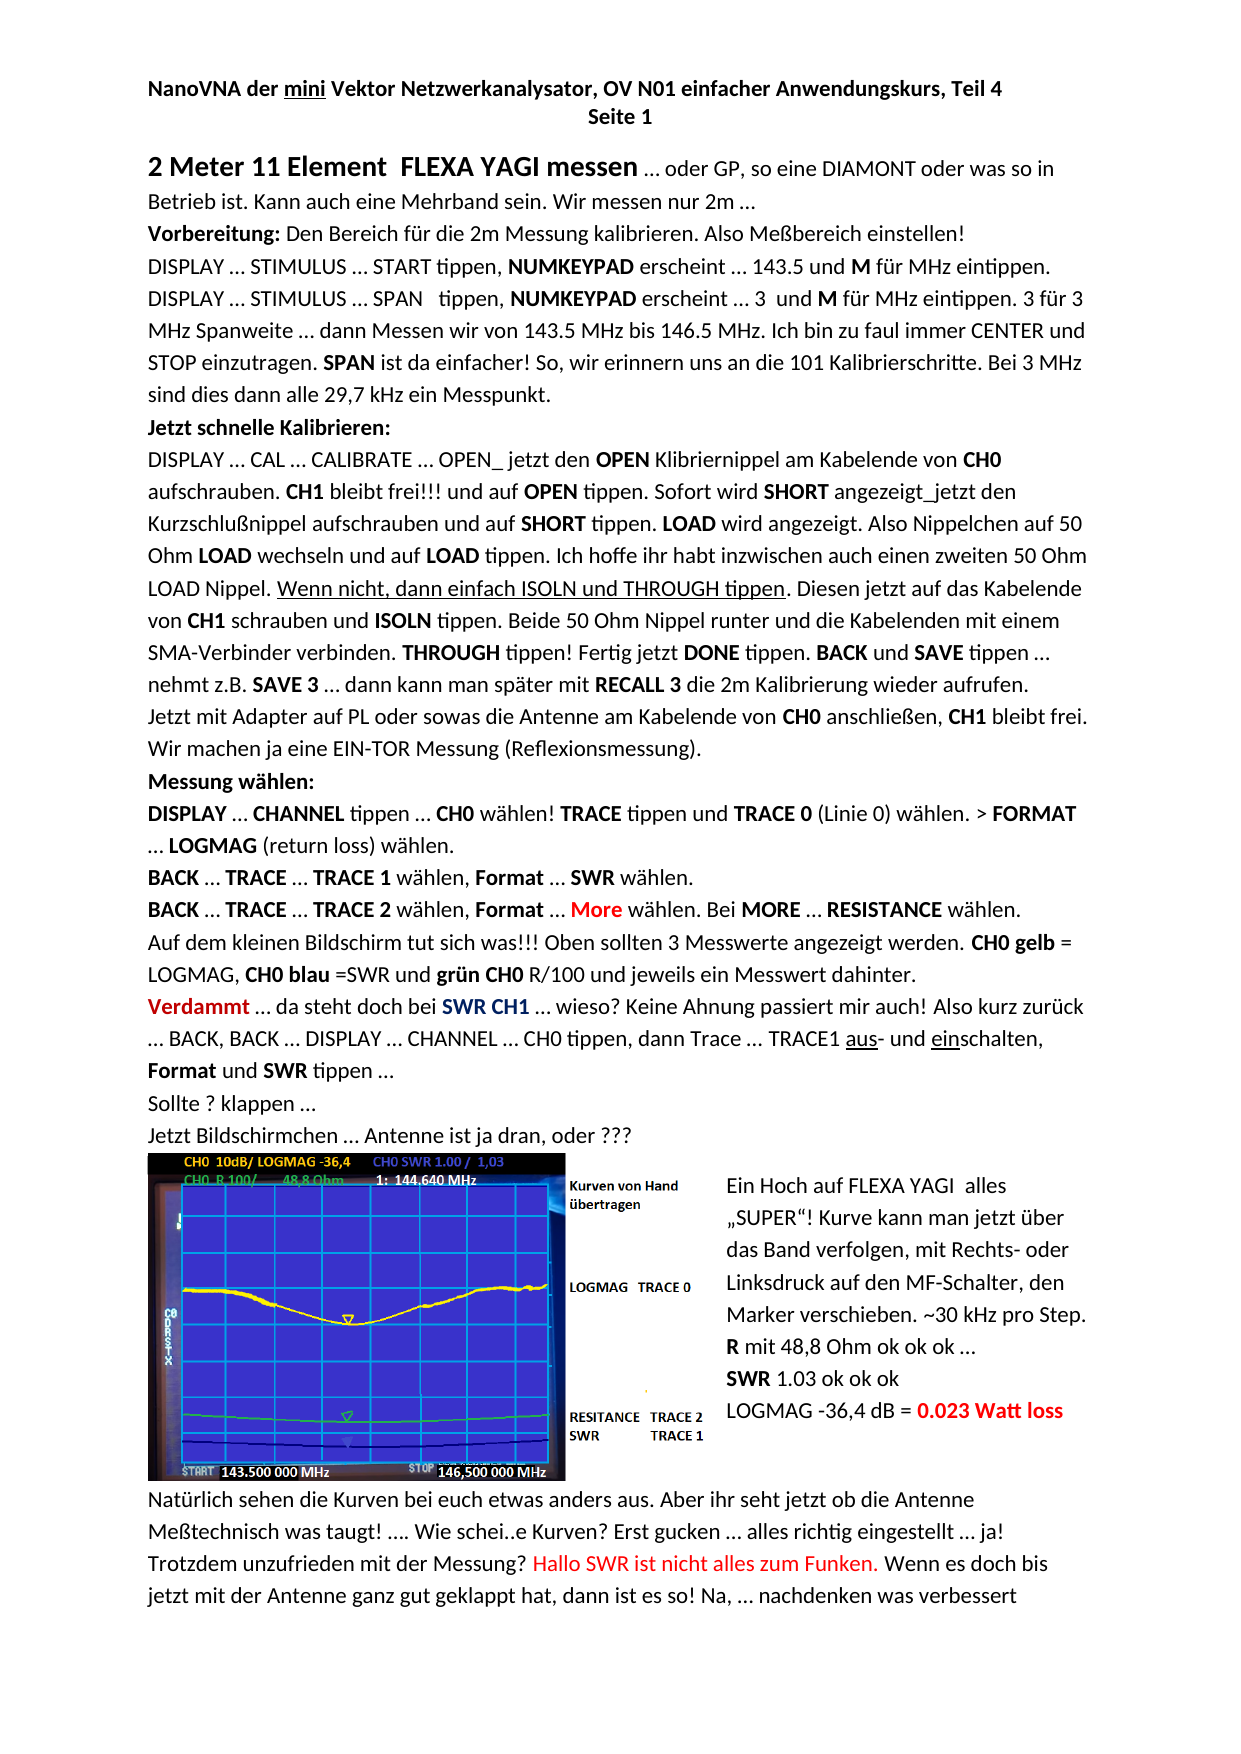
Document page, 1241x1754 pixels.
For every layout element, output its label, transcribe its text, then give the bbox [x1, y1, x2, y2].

text BACK … TRACE … TRACE 1 wählen, Format … SWR wählen. [148, 863, 1093, 891]
text Jetzt schnelle Kalibrieren: [148, 413, 1093, 441]
text Jetzt mit Adapter auf PL oder sowas die Antenne am Kabelende von CH0 anschließen, CH1 bleibt frei. Wir machen ja eine EIN-TOR Messung (Reflexionsmessung). [148, 702, 1093, 763]
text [148, 1485, 1093, 1609]
text Jetzt Bildschirmchen … Antenne ist ja dran, oder ??? [148, 1121, 1093, 1149]
text Auf dem kleinen Bildschirm tut sich was!!! Oben sollten 3 Messwerte angezeigt werden. CH0 gelb = LOGMAG, CH0 blau =SWR und grün CH0 R/100 und jeweils ein Messwert dahinter. [148, 928, 1093, 988]
text BACK … TRACE … TRACE 2 wählen, Format … More wählen. Bei MORE … RESISTANCE wählen. [148, 896, 1093, 923]
text DISPLAY … CHANNEL tippen … CH0 wählen! TRACE tippen und TRACE 0 (Linie 0) wählen. > FORMAT … LOGMAG (return loss) wählen. [148, 799, 1093, 859]
text DISPLAY … STIMULUS … START tippen, NUMKEYPAD erscheint … 143.5 und M für MHz eintippen. [148, 252, 1093, 280]
text 2 Meter 11 Element FLEXA YAGI messen … oder GP, so eine DIAMONT oder was so in Betrieb ist. Kann auch eine Mehrband sein. Wir messen nur 2m … [148, 148, 1093, 215]
text Vorbereitung: Den Bereich für die 2m Messung kalibrieren. Also Meßbereich einstellen! [148, 219, 1093, 248]
text Sollte ? klappen … [148, 1089, 1093, 1117]
text DISPLAY … CAL … CALIBRATE … OPEN_ jetzt den OPEN Klibriernippel am Kabelende von CH0 aufschrauben. CH1 bleibt frei!!! und auf OPEN tippen. Sofort wird SHORT angezeigt_jetzt den Kurzschlußnippel aufschrauben und auf SHORT tippen. LOAD wird angezeigt. Also Nippelchen auf 50 Ohm LOAD wechseln und auf LOAD tippen. Ich hoffe ihr habt inzwischen auch einen zweiten 50 Ohm LOAD Nippel. Wenn nicht, dann einfach ISOLN und THROUGH tippen. Diesen jetzt auf das Kabelende von CH1 schrauben und ISOLN tippen. Beide 50 Ohm Nippel runter und die Kabelenden mit einem SMA-Verbinder verbinden. THROUGH tippen! Fertig jetzt DONE tippen. BACK und SAVE tippen … nehmt z.B. SAVE 3 … dann kann man später mit RECALL 3 die 2m Kalibrierung wieder aufrufen. [148, 445, 1093, 698]
text Verdammt … da steht doch bei SWR CH1 … wieso? Keine Ahnung passiert mir auch! Also kurz zurück … BACK, BACK … DISPLAY … CHANNEL … CH0 tippen, dann Trace … TRACE1 aus- und einschalten, Format und SWR tippen … [148, 992, 1093, 1084]
text DISPLAY … STIMULUS … SPAN tippen, NUMKEYPAD erscheint … 3 und M für MHz eintippen. 3 für 3 MHz Spanweite … dann Messen wir von 143.5 MHz bis 146.5 MHz. Ich bin zu faul immer CENTER und STOP einzutragen. SPAN ist da einfacher! So, wir erinnern uns an die 101 Kalibrierschritte. Bei 3 MHz sind dies dann alle 29,7 kHz ein Messpunkt. [148, 284, 1093, 408]
text Messung wählen: [148, 767, 1093, 795]
picture [147, 1153, 707, 1481]
